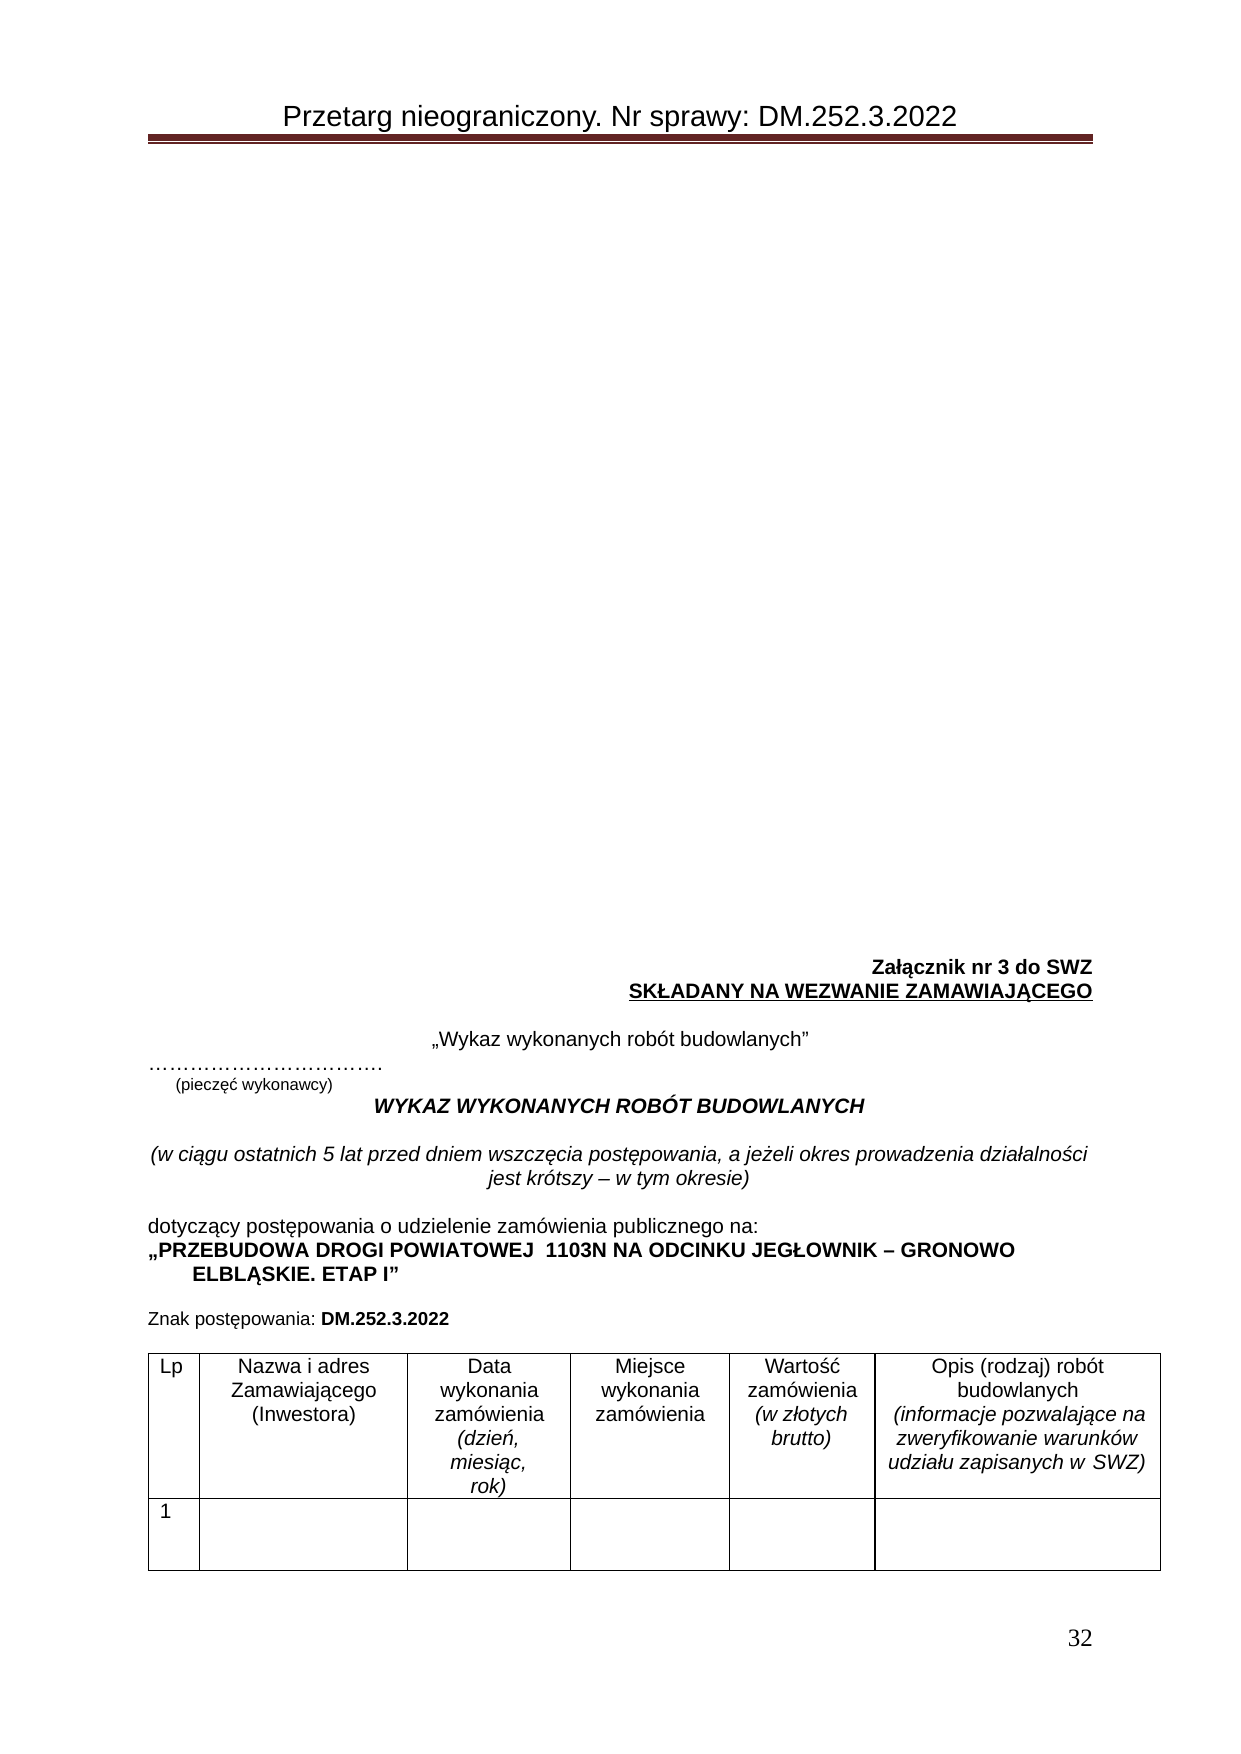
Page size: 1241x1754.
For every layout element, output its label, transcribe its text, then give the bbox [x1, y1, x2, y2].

table_header Opis (rodzaj) robót budowlanych (informacje pozwalające na zweryfikowanie warunków udziału zapisanych w SWZ) [876, 1354, 1160, 1498]
table_cell 1 [149, 1499, 199, 1570]
text (w ciągu ostatnich 5 lat przed dniem wszczęcia postępowania, a jeżeli okres prowadzenia działalności jest krótszy – w tym okresie) [148, 1142, 1093, 1190]
table_header Wartość zamówienia (w złotych brutto) [730, 1354, 874, 1498]
table_header Nazwa i adres Zamawiającego (Inwestora) [200, 1354, 407, 1498]
text ……………………………. [148, 1051, 1093, 1075]
text „PRZEBUDOWA DROGI POWIATOWEJ 1103N NA ODCINKU JEGŁOWNIK – GRONOWO ELBLĄSKIE. ETAP I” [148, 1238, 1093, 1286]
table_cell [876, 1499, 1160, 1570]
table_cell [200, 1499, 407, 1570]
text (pieczęć wykonawcy) [148, 1075, 1093, 1094]
table_header Data wykonania zamówienia (dzień, miesiąc, rok) [408, 1354, 570, 1498]
table_cell [730, 1499, 874, 1570]
text Załącznik nr 3 do SWZ [148, 955, 1093, 979]
table_header Lp [149, 1354, 199, 1498]
text Znak postępowania: DM.252.3.2022 [148, 1307, 1093, 1329]
table_header Miejsce wykonania zamówienia [571, 1354, 729, 1498]
text „Wykaz wykonanych robót budowlanych” [148, 1027, 1093, 1051]
table_cell [408, 1499, 570, 1570]
text SKŁADANY NA WEZWANIE ZAMAWIAJĄCEGO [148, 979, 1093, 1003]
table_cell [571, 1499, 729, 1570]
text dotyczący postępowania o udzielenie zamówienia publicznego na: [148, 1214, 1093, 1238]
text WYKAZ WYKONANYCH ROBÓT BUDOWLANYCH [148, 1094, 1093, 1118]
